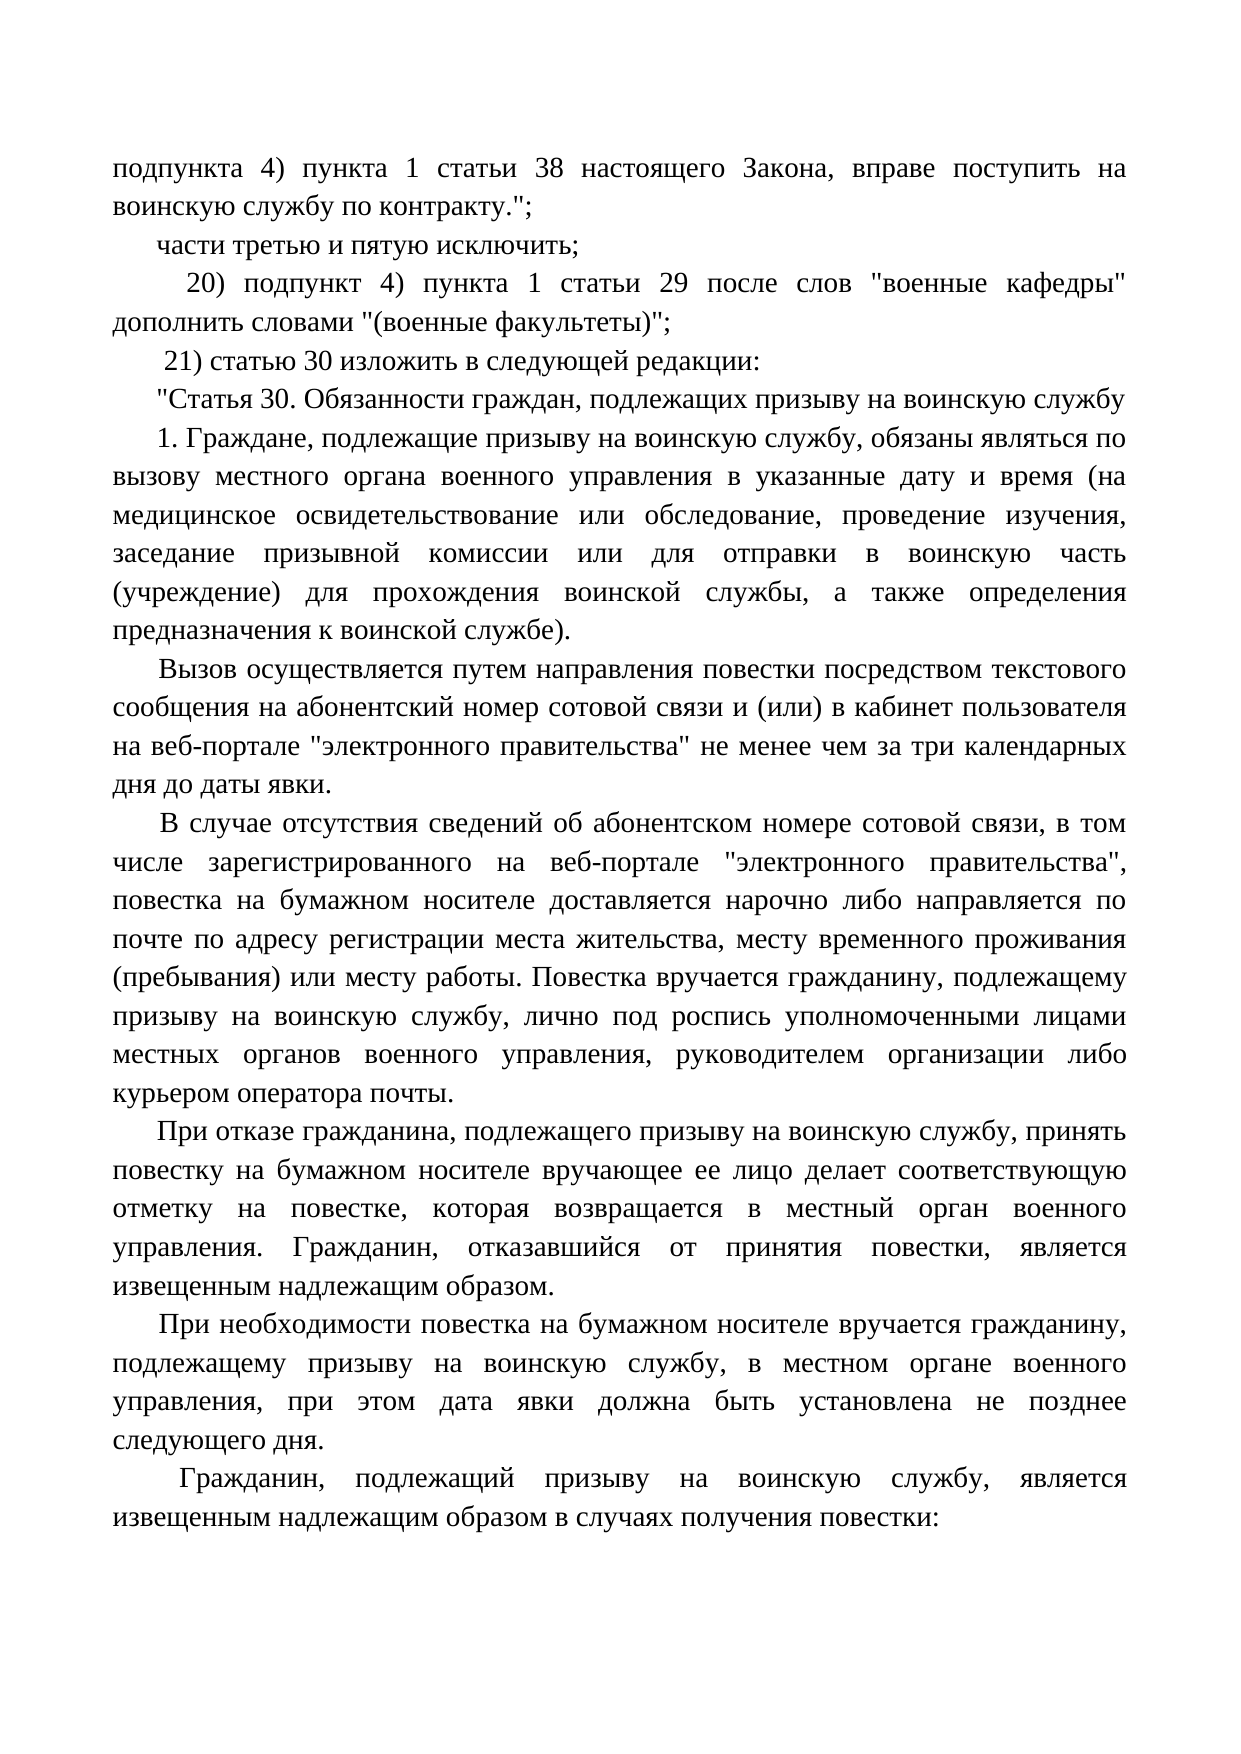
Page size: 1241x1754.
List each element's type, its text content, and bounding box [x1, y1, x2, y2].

text 21) статью 30 изложить в следующей редакции: [112, 343, 1128, 376]
text В случае отсутствия сведений об абонентском номере сотовой связи, в том числе зарегистрированного на веб-портале "электронного правительства", повестка на бумажном носителе доставляется нарочно либо направляется по почте по адресу регистрации места жительства, месту временного проживания (пребывания) или месту работы. Повестка вручается гражданину, подлежащему призыву на воинскую службу, лично под роспись уполномоченными лицами местных органов военного управления, руководителем организации либо курьером оператора почты. [112, 805, 1128, 1108]
text "Статья 30. Обязанности граждан, подлежащих призыву на воинскую службу [112, 381, 1128, 415]
text Гражданин, подлежащий призыву на воинскую службу, является извещенным надлежащим образом в случаях получения повестки: [112, 1460, 1128, 1532]
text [112, 150, 1128, 222]
text При необходимости повестка на бумажном носителе вручается гражданину, подлежащему призыву на воинскую службу, в местном органе военного управления, при этом дата явки должна быть установлена не позднее следующего дня. [112, 1306, 1128, 1455]
text Вызов осуществляется путем направления повестки посредством текстового сообщения на абонентский номер сотовой связи и (или) в кабинет пользователя на веб-портале "электронного правительства" не менее чем за три календарных дня до даты явки. [112, 651, 1128, 800]
text части третью и пятую исключить; [112, 227, 1128, 261]
text 20) подпункт 4) пункта 1 статьи 29 после слов "военные кафедры" дополнить словами "(военные факультеты)"; [112, 266, 1128, 338]
text 1. Граждане, подлежащие призыву на воинскую службу, обязаны являться по вызову местного органа военного управления в указанные дату и время (на медицинское освидетельствование или обследование, проведение изучения, заседание призывной комиссии или для отправки в воинскую часть (учреждение) для прохождения воинской службы, а также определения предназначения к воинской службе). [112, 420, 1128, 646]
text При отказе гражданина, подлежащего призыву на воинскую службу, принять повестку на бумажном носителе вручающее ее лицо делает соответствующую отметку на повестке, которая возвращается в местный орган военного управления. Гражданин, отказавшийся от принятия повестки, является извещенным надлежащим образом. [112, 1113, 1128, 1301]
